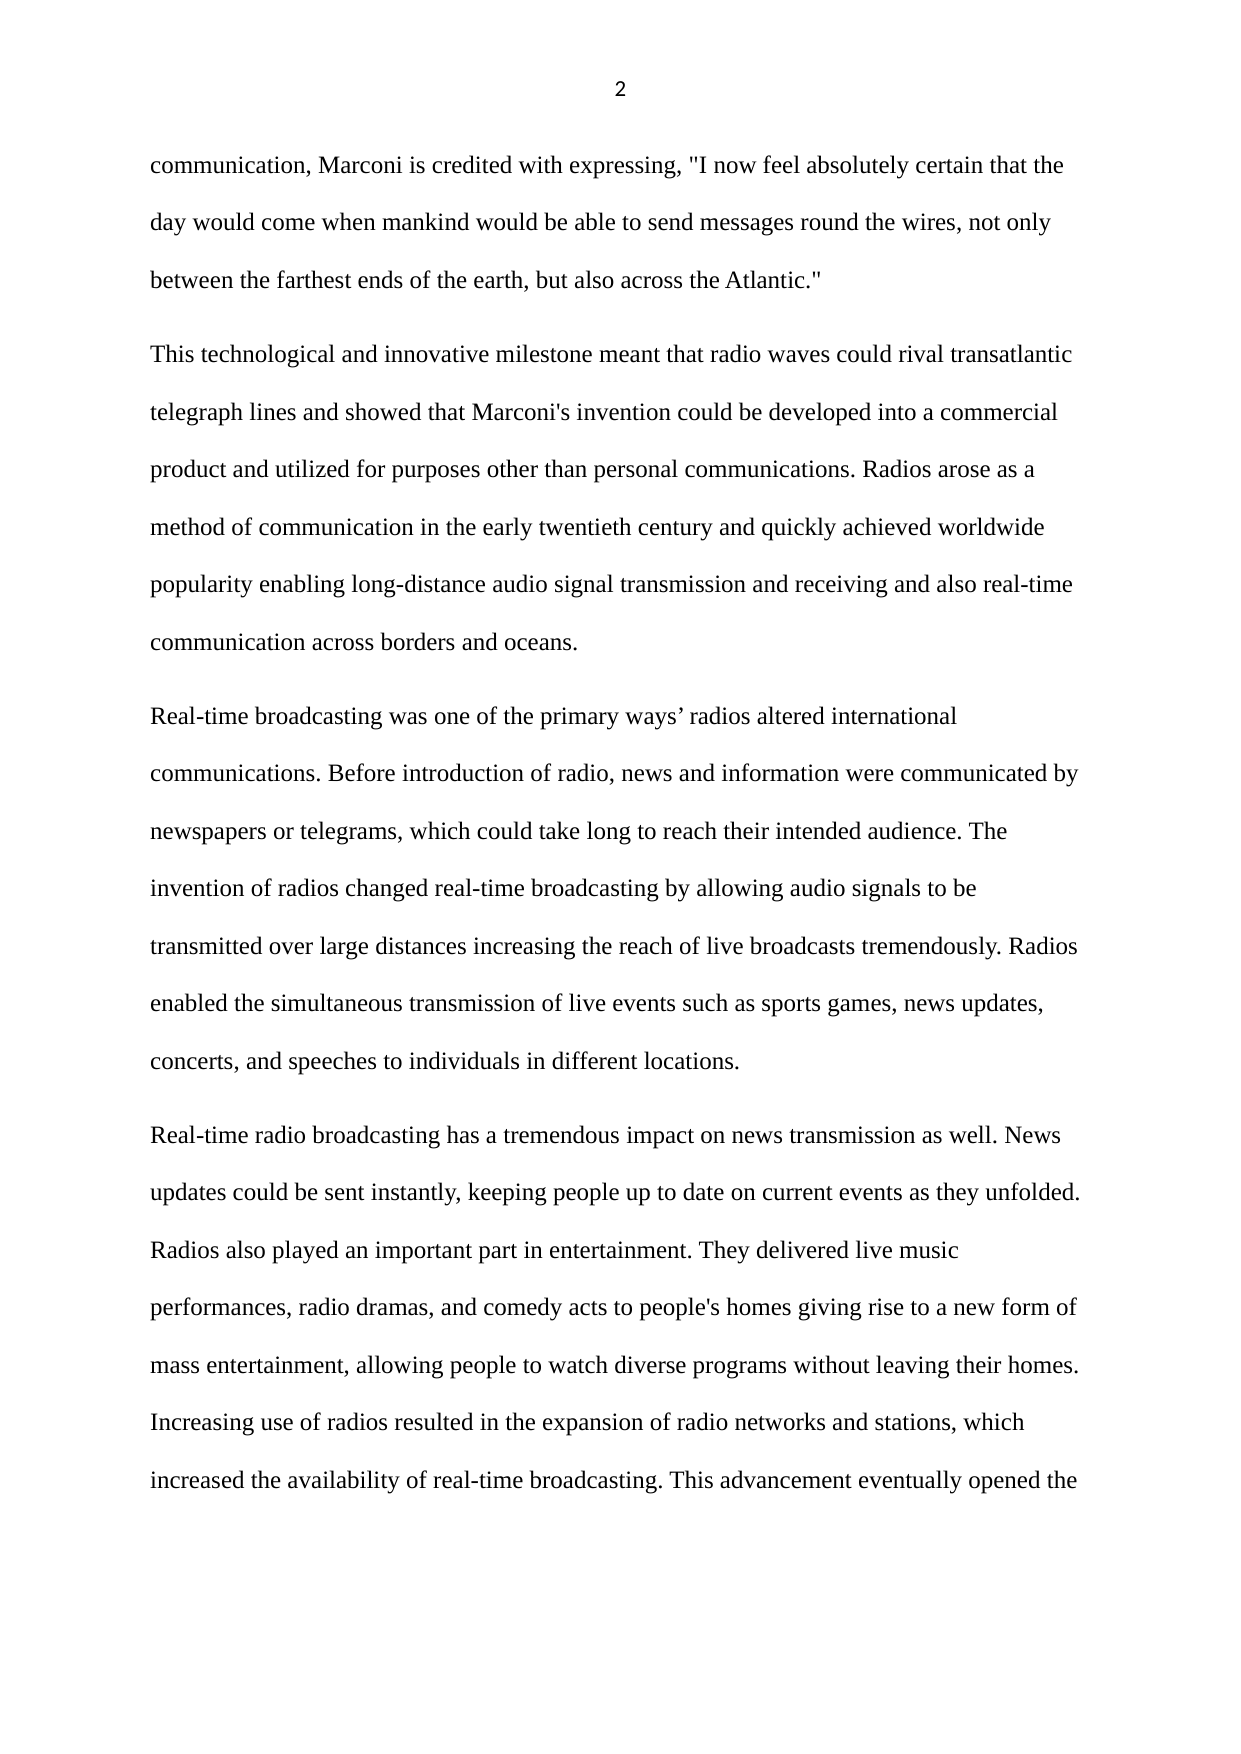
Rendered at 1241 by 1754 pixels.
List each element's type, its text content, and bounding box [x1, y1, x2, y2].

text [150, 1120, 1090, 1494]
text This technological and innovative milestone meant that radio waves could rival transatlantic telegraph lines and showed that Marconi's invention could be developed into a commercial product and utilized for purposes other than personal communications. Radios arose as a method of communication in the early twentieth century and quickly achieved worldwide popularity enabling long-distance audio signal transmission and receiving and also real-time communication across borders and oceans. [150, 339, 1090, 655]
text Real-time broadcasting was one of the primary ways’ radios altered international communications. Before introduction of radio, news and information were communicated by newspapers or telegrams, which could take long to reach their intended audience. The invention of radios changed real-time broadcasting by allowing audio signals to be transmitted over large distances increasing the reach of live broadcasts tremendously. Radios enabled the simultaneous transmission of live events such as sports games, news updates, concerts, and speeches to individuals in different locations. [150, 701, 1090, 1074]
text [150, 150, 1090, 294]
